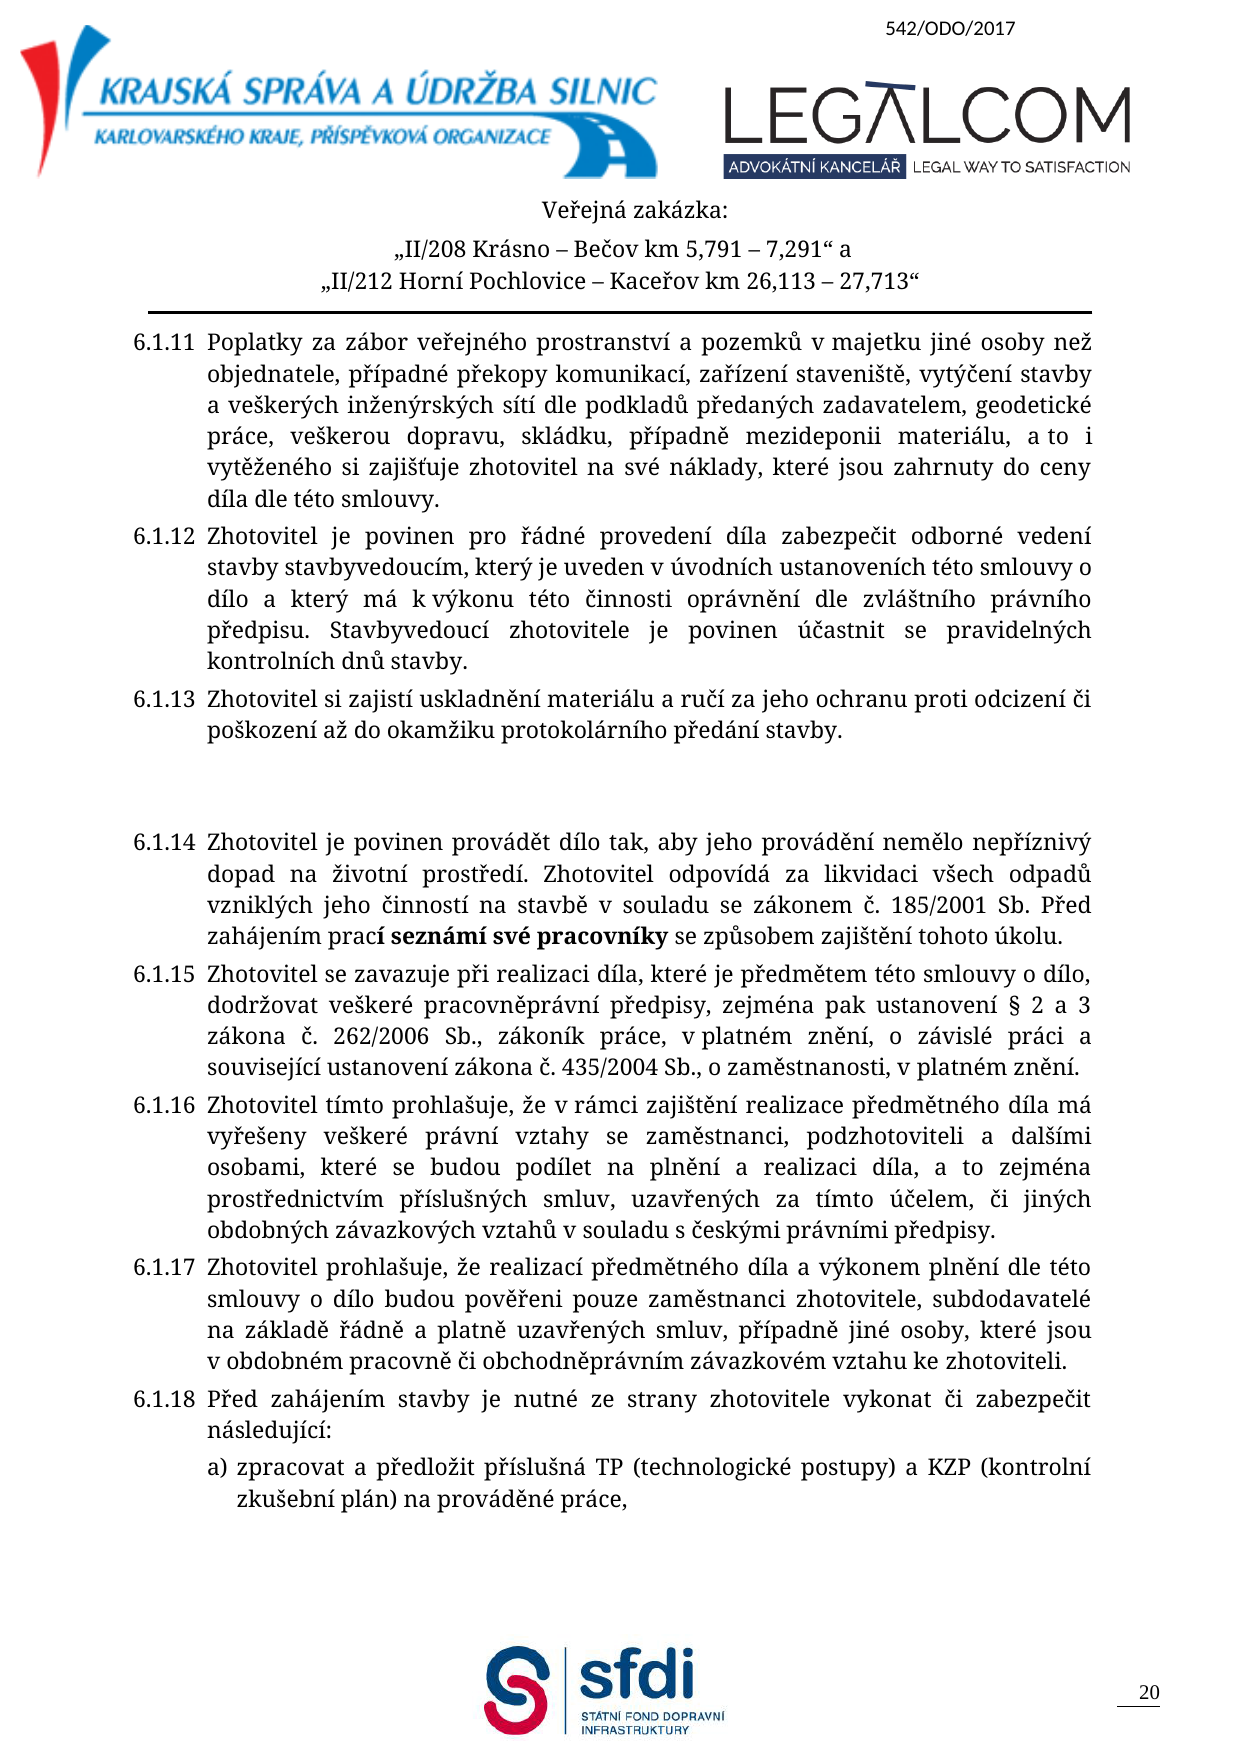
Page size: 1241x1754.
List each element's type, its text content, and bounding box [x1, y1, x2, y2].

list Poplatky za zábor veřejného prostranství a pozemků v majetku jiné osoby než objednatele, případné překopy komunikací, zařízení staveniště, vytýčení stavby a veškerých inženýrských sítí dle podkladů předaných zadavatelem, geodetické práce, veškerou dopravu, skládku, případně mezideponii materiálu, a to i vytěženého si zajišťuje zhotovitel na své náklady, které jsou zahrnuty do ceny díla dle této smlouvy. [133, 326, 1092, 514]
list Zhotovitel tímto prohlašuje, že v rámci zajištění realizace předmětného díla má vyřešeny veškeré právní vztahy se zaměstnanci, podzhotoviteli a dalšími osobami, které se budou podílet na plnění a realizaci díla, a to zejména prostřednictvím příslušných smluv, uzavřených za tímto účelem, či jiných obdobných závazkových vztahů v souladu s českými právními předpisy. [133, 1089, 1092, 1245]
list Zhotovitel si zajistí uskladnění materiálu a ručí za jeho ochranu proti odcizení či poškození až do okamžiku protokolárního předání stavby. [133, 682, 1092, 745]
picture [20, 25, 658, 179]
list Před zahájením stavby je nutné ze strany zhotovitele vykonat či zabezpečit následující: [133, 1382, 1092, 1445]
list Zhotovitel je povinen pro řádné provedení díla zabezpečit odborné vedení stavby stavbyvedoucím, který je uveden v úvodních ustanoveních této smlouvy o dílo a který má k výkonu této činnosti oprávnění dle zvláštního právního předpisu. Stavbyvedoucí zhotovitele je povinen účastnit se pravidelných kontrolních dnů stavby. [133, 520, 1092, 676]
list Zhotovitel prohlašuje, že realizací předmětného díla a výkonem plnění dle této smlouvy o dílo budou pověřeni pouze zaměstnanci zhotovitele, subdodavatelé na základě řádně a platně uzavřených smluv, případně jiné osoby, které jsou v obdobném pracovně či obchodněprávním závazkovém vztahu ke zhotoviteli. [133, 1251, 1092, 1376]
list Zhotovitel se zavazuje při realizaci díla, které je předmětem této smlouvy o dílo, dodržovat veškeré pracovněprávní předpisy, zejména pak ustanovení § 2 a 3 zákona č. 262/2006 Sb., zákoník práce, v platném znění, o závislé práci a související ustanovení zákona č. 435/2004 Sb., o zaměstnanosti, v platném znění. [133, 957, 1092, 1082]
list zpracovat a předložit příslušná TP (technologické postupy) a KZP (kontrolní zkušební plán) na prováděné práce, [207, 1451, 1092, 1514]
list Zhotovitel je povinen provádět dílo tak, aby jeho provádění nemělo nepříznivý dopad na životní prostředí. Zhotovitel odpovídá za likvidaci všech odpadů vzniklých jeho činností na stavbě v souladu se zákonem č. 185/2001 Sb. Před zahájením prací seznámí své pracovníky se způsobem zajištění tohoto úkolu. [133, 826, 1092, 951]
picture [723, 81, 1130, 179]
